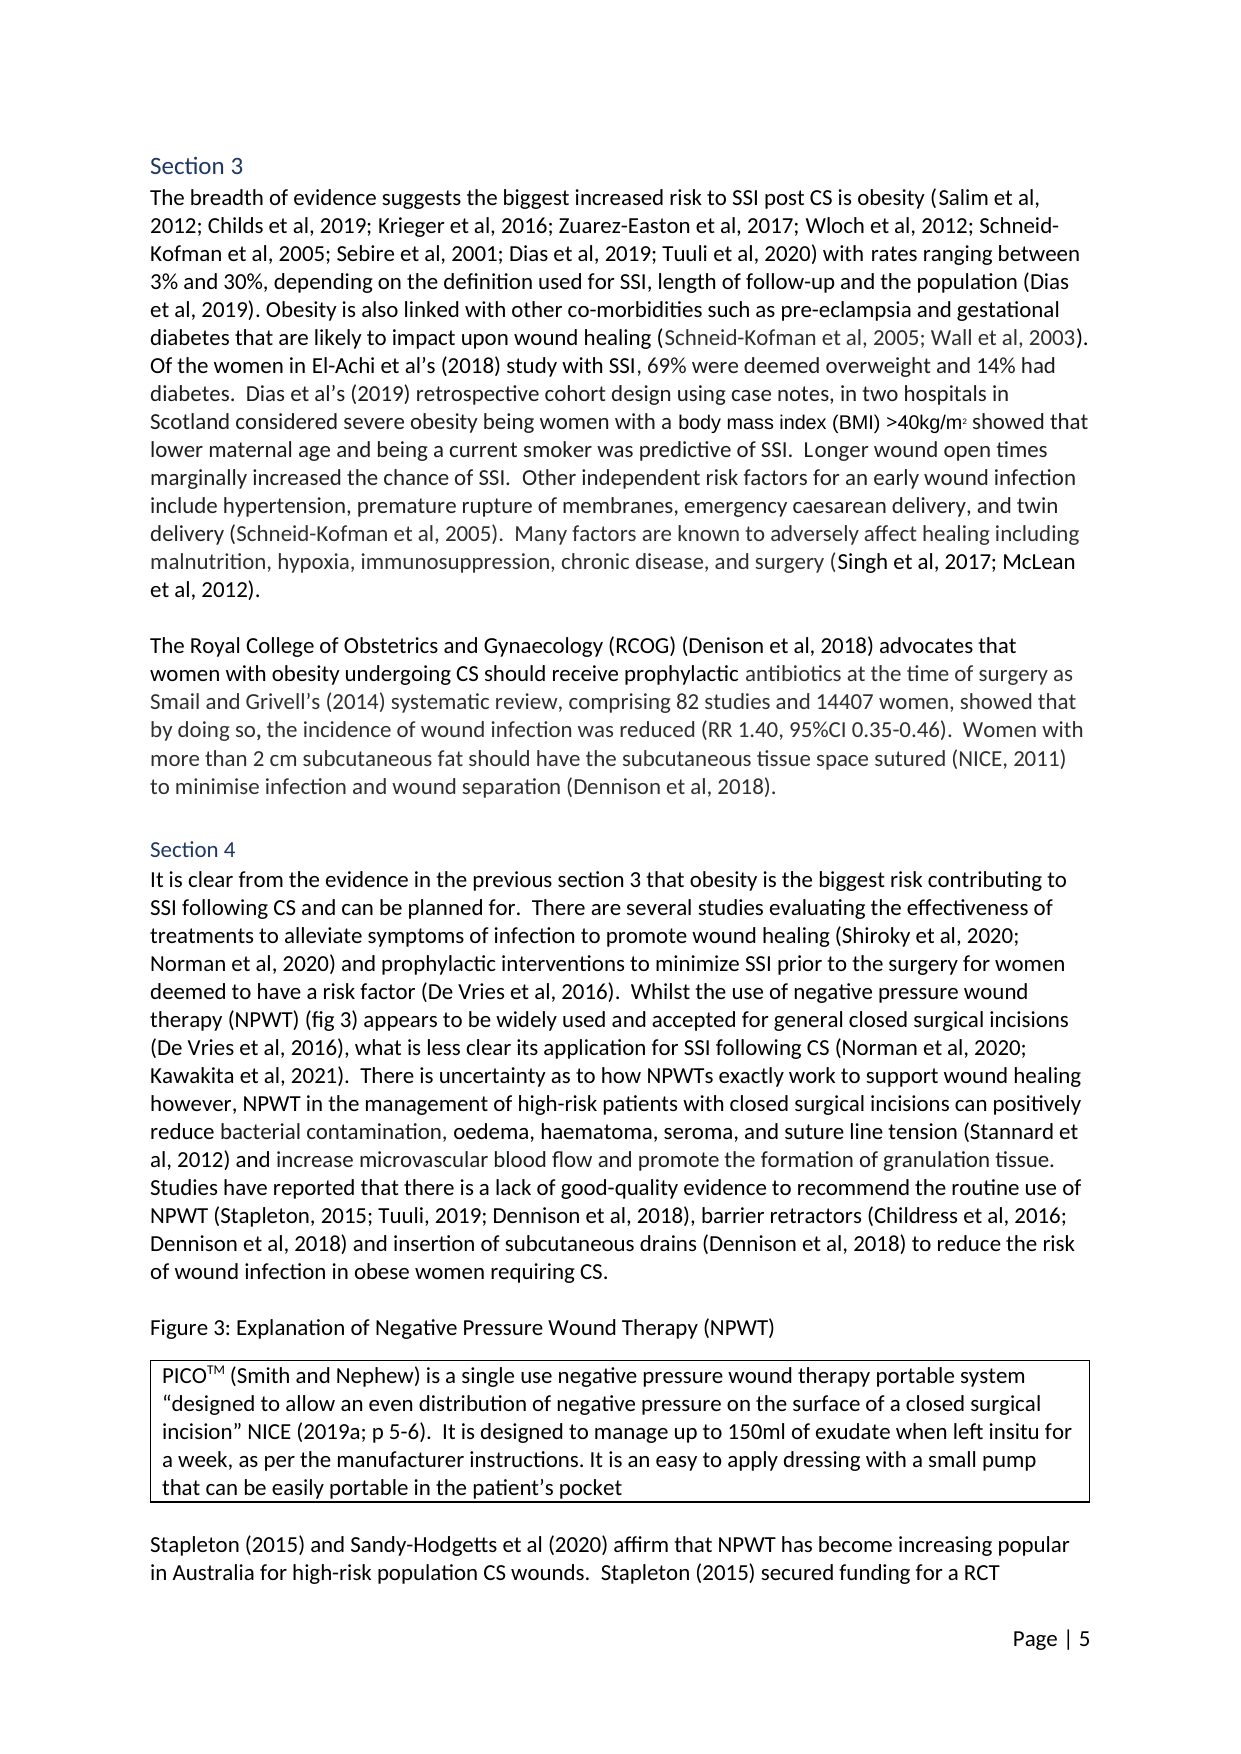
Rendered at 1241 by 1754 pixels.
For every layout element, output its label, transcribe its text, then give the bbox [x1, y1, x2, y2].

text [150, 1531, 1090, 1587]
text Figure 3: Explanation of Negative Pressure Wound Therapy (NPWT) [150, 1313, 1090, 1341]
subtitle Section 3 [150, 150, 1090, 181]
text It is clear from the evidence in the previous section 3 that obesity is the biggest risk contributing to SSI following CS and can be planned for. There are several studies evaluating the effectiveness of treatments to alleviate symptoms of infection to promote wound healing (Shiroky et al, 2020; Norman et al, 2020) and prophylactic interventions to minimize SSI prior to the surgery for women deemed to have a risk factor (De Vries et al, 2016). Whilst the use of negative pressure wound therapy (NPWT) (fig 3) appears to be widely used and accepted for general closed surgical incisions (De Vries et al, 2016), what is less clear its application for SSI following CS (Norman et al, 2020; Kawakita et al, 2021). There is uncertainty as to how NPWTs exactly work to support wound healing however, NPWT in the management of high-risk patients with closed surgical incisions can positively reduce bacterial contamination, oedema, haematoma, seroma, and suture line tension (Stannard et al, 2012) and increase microvascular blood flow and promote the formation of granulation tissue. Studies have reported that there is a lack of good-quality evidence to recommend the routine use of NPWT (Stapleton, 2015; Tuuli, 2019; Dennison et al, 2018), barrier retractors (Childress et al, 2016; Dennison et al, 2018) and insertion of subcutaneous drains (Dennison et al, 2018) to reduce the risk of wound infection in obese women requiring CS. [150, 865, 1090, 1285]
table_header PICOTM (Smith and Nephew) is a single use negative pressure wound therapy portable system “designed to allow an even distribution of negative pressure on the surface of a closed surgical incision” NICE (2019a; p 5-6). It is designed to manage up to 150ml of exudate when left insitu for a week, as per the manufacturer instructions. It is an easy to apply dressing with a small pump that can be easily portable in the patient’s pocket [151, 1361, 1089, 1501]
text The breadth of evidence suggests the biggest increased risk to SSI post CS is obesity (Salim et al, 2012; Childs et al, 2019; Krieger et al, 2016; Zuarez-Easton et al, 2017; Wloch et al, 2012; Schneid-Kofman et al, 2005; Sebire et al, 2001; Dias et al, 2019; Tuuli et al, 2020) with rates ranging between 3% and 30%, depending on the definition used for SSI, length of follow-up and the population (Dias et al, 2019). Obesity is also linked with other co-morbidities such as pre-eclampsia and gestational diabetes that are likely to impact upon wound healing (Schneid-Kofman et al, 2005; Wall et al, 2003). Of the women in El-Achi et al’s (2018) study with SSI, 69% were deemed overweight and 14% had diabetes. Dias et al’s (2019) retrospective cohort design using case notes, in two hospitals in Scotland considered severe obesity being women with a body mass index (BMI) >40kg/m2 showed that lower maternal age and being a current smoker was predictive of SSI. Longer wound open times marginally increased the chance of SSI. Other independent risk factors for an early wound infection include hypertension, premature rupture of membranes, emergency caesarean delivery, and twin delivery (Schneid-Kofman et al, 2005). Many factors are known to adversely affect healing including malnutrition, hypoxia, immunosuppression, chronic disease, and surgery (Singh et al, 2017; McLean et al, 2012). [150, 183, 1090, 603]
text The Royal College of Obstetrics and Gynaecology (RCOG) (Denison et al, 2018) advocates that women with obesity undergoing CS should receive prophylactic antibiotics at the time of surgery as Smail and Grivell’s (2014) systematic review, comprising 82 studies and 14407 women, showed that by doing so, the incidence of wound infection was reduced (RR 1.40, 95%CI 0.35-0.46). Women with more than 2 cm subcutaneous fat should have the subcutaneous tissue space sutured (NICE, 2011) to minimise infection and wound separation (Dennison et al, 2018). [150, 631, 1090, 800]
subtitle Section 4 [150, 835, 1090, 863]
